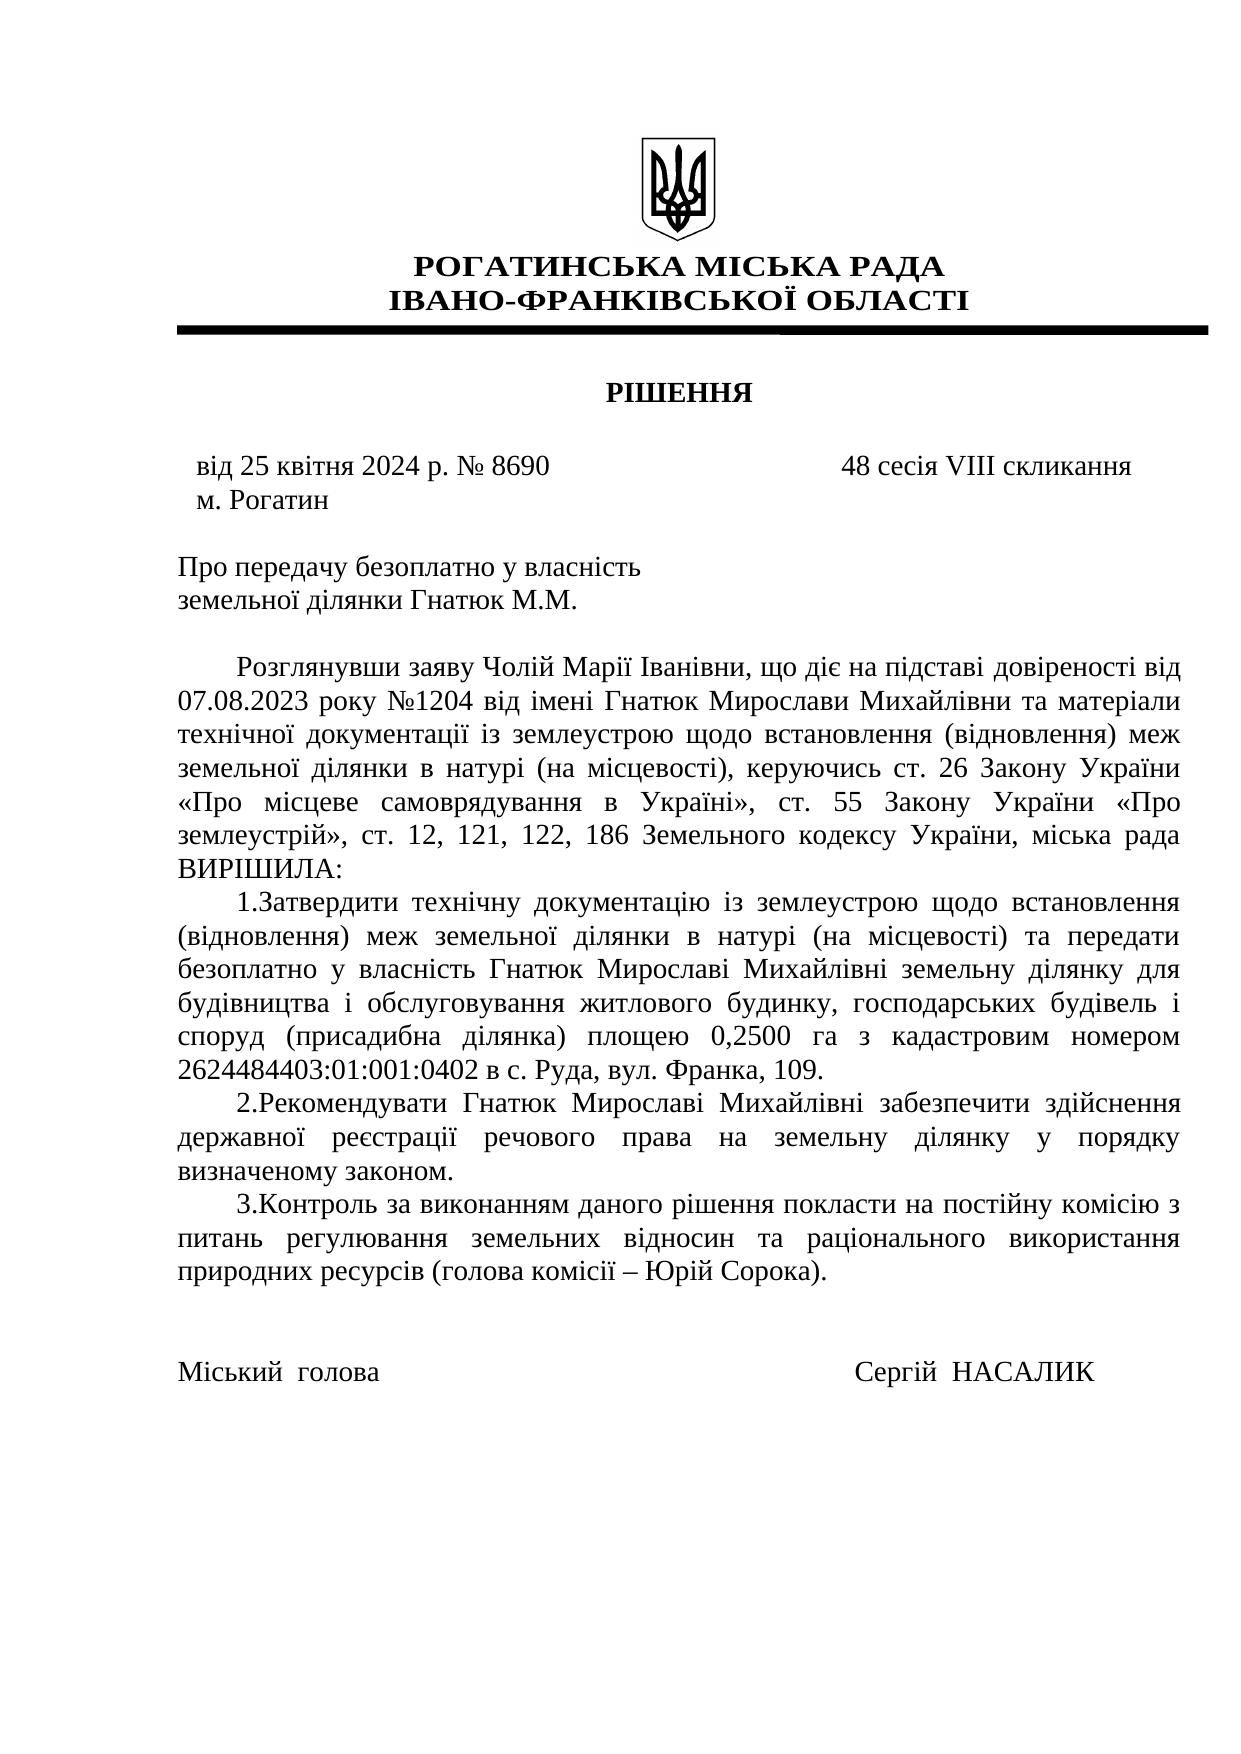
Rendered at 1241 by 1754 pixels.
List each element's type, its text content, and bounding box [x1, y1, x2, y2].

text м. Рогатин [196, 482, 1237, 515]
text ІВАНО-ФРАНКІВСЬКОЇ ОБЛАСТІ [177, 283, 1181, 316]
text 3.Контроль за виконанням даного рішення покласти на постійну комісію з питань регулювання земельних відносин та раціонального використання природних ресурсів (голова комісії – Юрій Сорока). [177, 1186, 1181, 1287]
text РОГАТИНСЬКА МІСЬКА РАДА [177, 249, 1181, 283]
text від 25 квітня 2024 р. № 8690 48 сесія VIII скликання [196, 448, 1237, 482]
text земельної ділянки Гнатюк М.М. [177, 582, 1181, 616]
text 1.Затвердити технічну документацію із землеустрою щодо встановлення (відновлення) меж земельної ділянки в натурі (на місцевості) та передати безоплатно у власність Гнатюк Мирославі Михайлівні земельну ділянку для будівництва і обслуговування житлового будинку, господарських будівель і споруд (присадибна ділянка) площею 0,2500 га з кадастровим номером 2624484403:01:001:0402 в с. Руда, вул. Франка, 109. [177, 884, 1181, 1086]
text Про передачу безоплатно у власність [177, 549, 1237, 582]
text Міський голова Сергій НАСАЛИК [177, 1354, 1181, 1387]
text Розглянувши заяву Чолій Марії Іванівни, що діє на підставі довіреності від 07.08.2023 року №1204 від імені Гнатюк Мирослави Михайлівни та матеріали технічної документації із землеустрою щодо встановлення (відновлення) меж земельної ділянки в натурі (на місцевості), керуючись ст. 26 Закону України «Про місцеве самоврядування в Україні», ст. 55 Закону України «Про землеустрій», ст. 12, 121, 122, 186 Земельного кодексу України, міська рада ВИРІШИЛА: [177, 649, 1181, 884]
text 2.Рекомендувати Гнатюк Мирославі Михайлівні забезпечити здійснення державної реєстрації речового права на земельну ділянку у порядку визначеному законом. [177, 1086, 1181, 1186]
text РІШЕННЯ [177, 375, 1181, 408]
